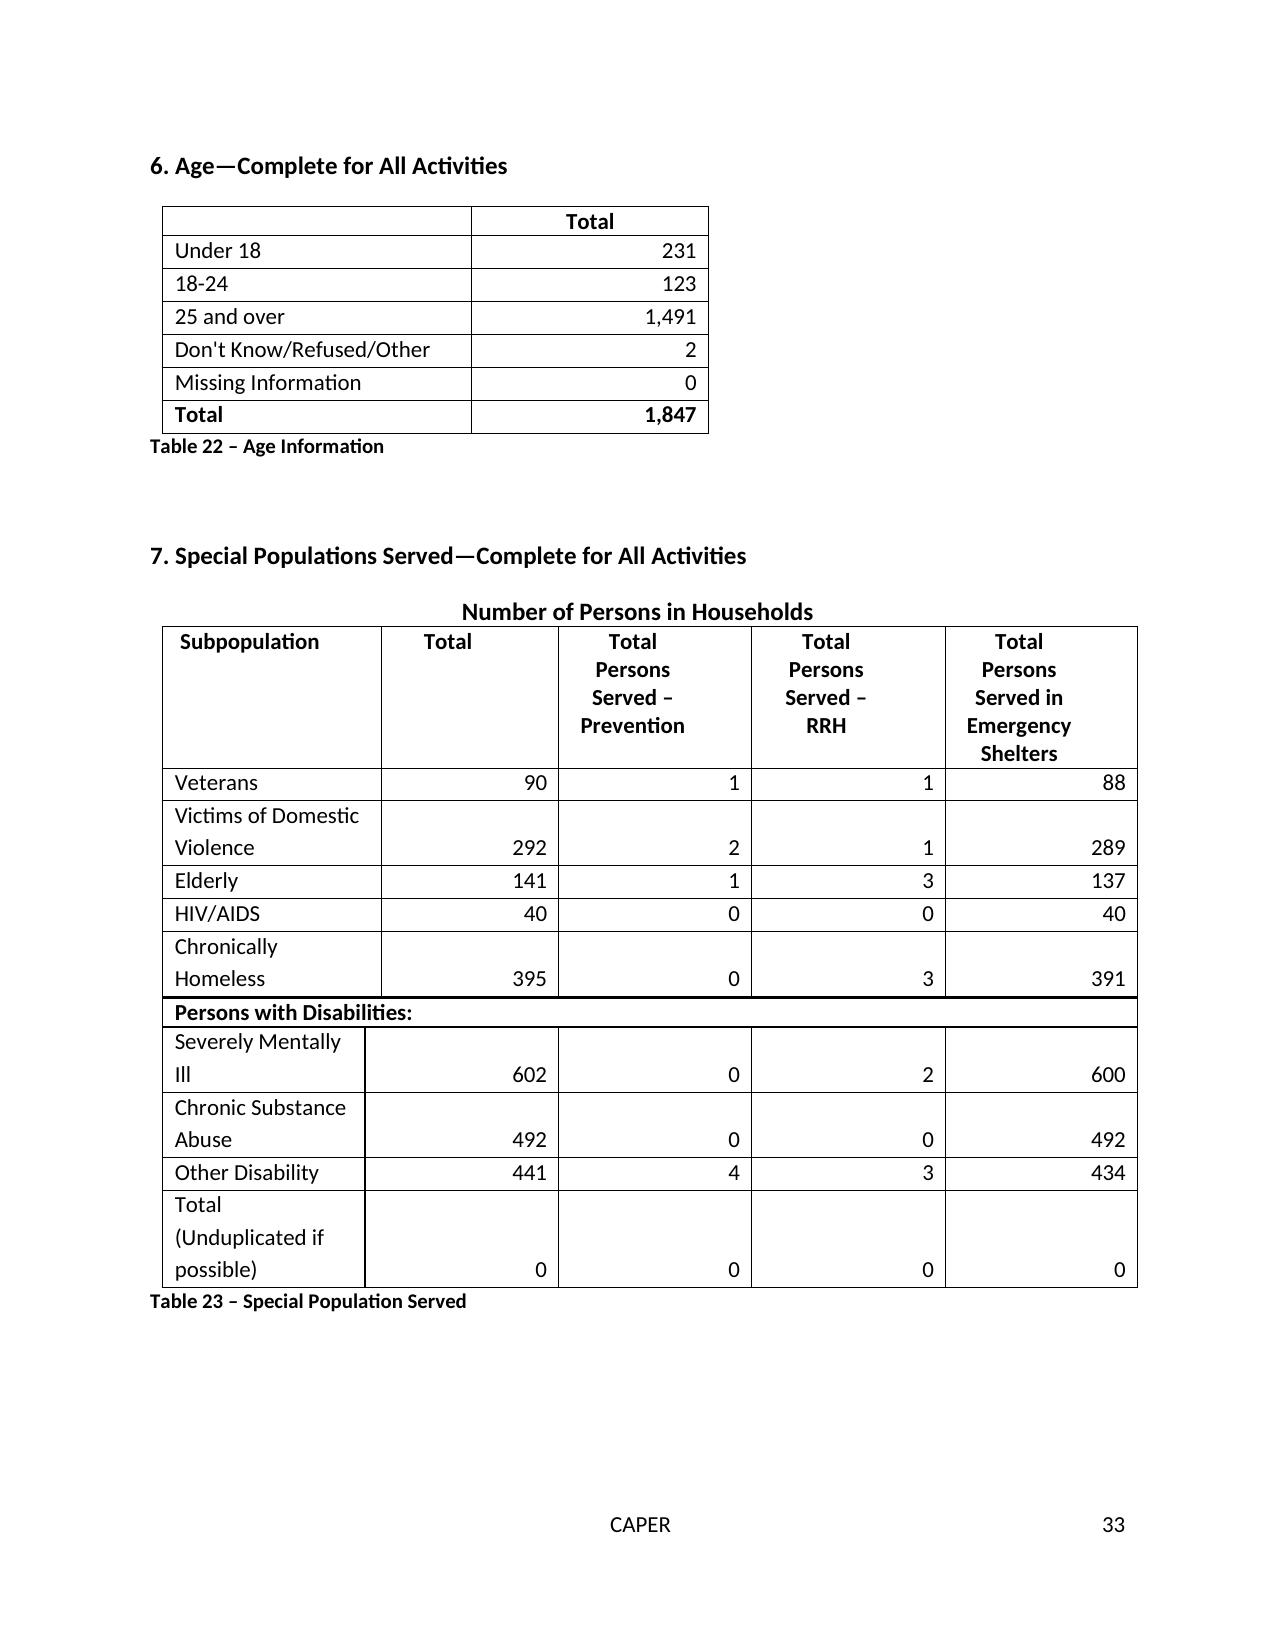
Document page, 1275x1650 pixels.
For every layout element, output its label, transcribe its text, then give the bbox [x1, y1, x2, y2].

table_cell 3 [752, 866, 945, 898]
text Number of Persons in Households [150, 596, 1125, 626]
table_cell Under 18 [163, 236, 471, 268]
table_cell 1,847 [472, 401, 708, 432]
table_header Total Persons Served – RRH [752, 627, 945, 767]
table_cell 2 [472, 335, 708, 367]
table_cell 40 [382, 899, 558, 931]
table_cell 2 [559, 801, 751, 865]
table_cell 40 [946, 899, 1137, 931]
table_cell Chronically Homeless [163, 932, 381, 996]
table_cell Victims of Domestic Violence [163, 801, 381, 865]
table_cell 292 [382, 801, 558, 865]
table_cell 434 [946, 1158, 1137, 1189]
table_cell 492 [366, 1093, 558, 1157]
table_cell 441 [366, 1158, 558, 1189]
table_header [163, 207, 471, 235]
table_cell 0 [752, 1093, 945, 1157]
table_cell 0 [366, 1191, 558, 1287]
table_cell 123 [472, 269, 708, 301]
table_cell 2 [752, 1028, 945, 1092]
table_cell 88 [946, 769, 1137, 800]
table_cell Elderly [163, 866, 381, 898]
table_header Persons with Disabilities: [163, 999, 1137, 1026]
table_header Subpopulation [163, 627, 381, 767]
table_cell 1 [559, 866, 751, 898]
table_cell 18-24 [163, 269, 471, 301]
table_cell 231 [472, 236, 708, 268]
table_cell 0 [559, 1028, 751, 1092]
table_header Total Persons Served – Prevention [559, 627, 751, 767]
text Table 22 – Age Information [150, 433, 1125, 459]
table_cell 25 and over [163, 302, 471, 334]
table_cell Missing Information [163, 368, 471, 399]
table_cell 0 [946, 1191, 1137, 1287]
table_cell 0 [559, 1093, 751, 1157]
table_cell Don't Know/Refused/Other [163, 335, 471, 367]
table_cell 90 [382, 769, 558, 800]
table_cell 1 [752, 769, 945, 800]
table_cell 0 [752, 899, 945, 931]
table_header Total [382, 627, 558, 767]
table_cell 492 [946, 1093, 1137, 1157]
table_cell 1,491 [472, 302, 708, 334]
table_cell 395 [382, 932, 558, 996]
table_cell 600 [946, 1028, 1137, 1092]
table_cell 0 [559, 932, 751, 996]
table_cell Veterans [163, 769, 381, 800]
table_cell 1 [752, 801, 945, 865]
table_cell 0 [559, 899, 751, 931]
table_cell 3 [752, 932, 945, 996]
table_cell 391 [946, 932, 1137, 996]
table_cell 0 [752, 1191, 945, 1287]
table_cell 137 [946, 866, 1137, 898]
table_cell 3 [752, 1158, 945, 1189]
table_cell Total (Unduplicated if possible) [163, 1191, 364, 1287]
table_cell Total [163, 401, 471, 432]
table_cell 4 [559, 1158, 751, 1189]
text 6. Age—Complete for All Activities [150, 150, 1125, 181]
table_cell Severely Mentally Ill [163, 1028, 364, 1092]
table_cell Other Disability [163, 1158, 364, 1189]
text 7. Special Populations Served—Complete for All Activities [150, 540, 1125, 570]
table_header Total [472, 207, 708, 235]
table_cell 141 [382, 866, 558, 898]
table_cell HIV/AIDS [163, 899, 381, 931]
table_cell 0 [559, 1191, 751, 1287]
table_cell 289 [946, 801, 1137, 865]
table_cell 1 [559, 769, 751, 800]
text Table 23 – Special Population Served [150, 1288, 1125, 1313]
table_cell Chronic Substance Abuse [163, 1093, 364, 1157]
table_cell 602 [366, 1028, 558, 1092]
table_header Total Persons Served in Emergency Shelters [946, 627, 1137, 767]
table_cell 0 [472, 368, 708, 399]
